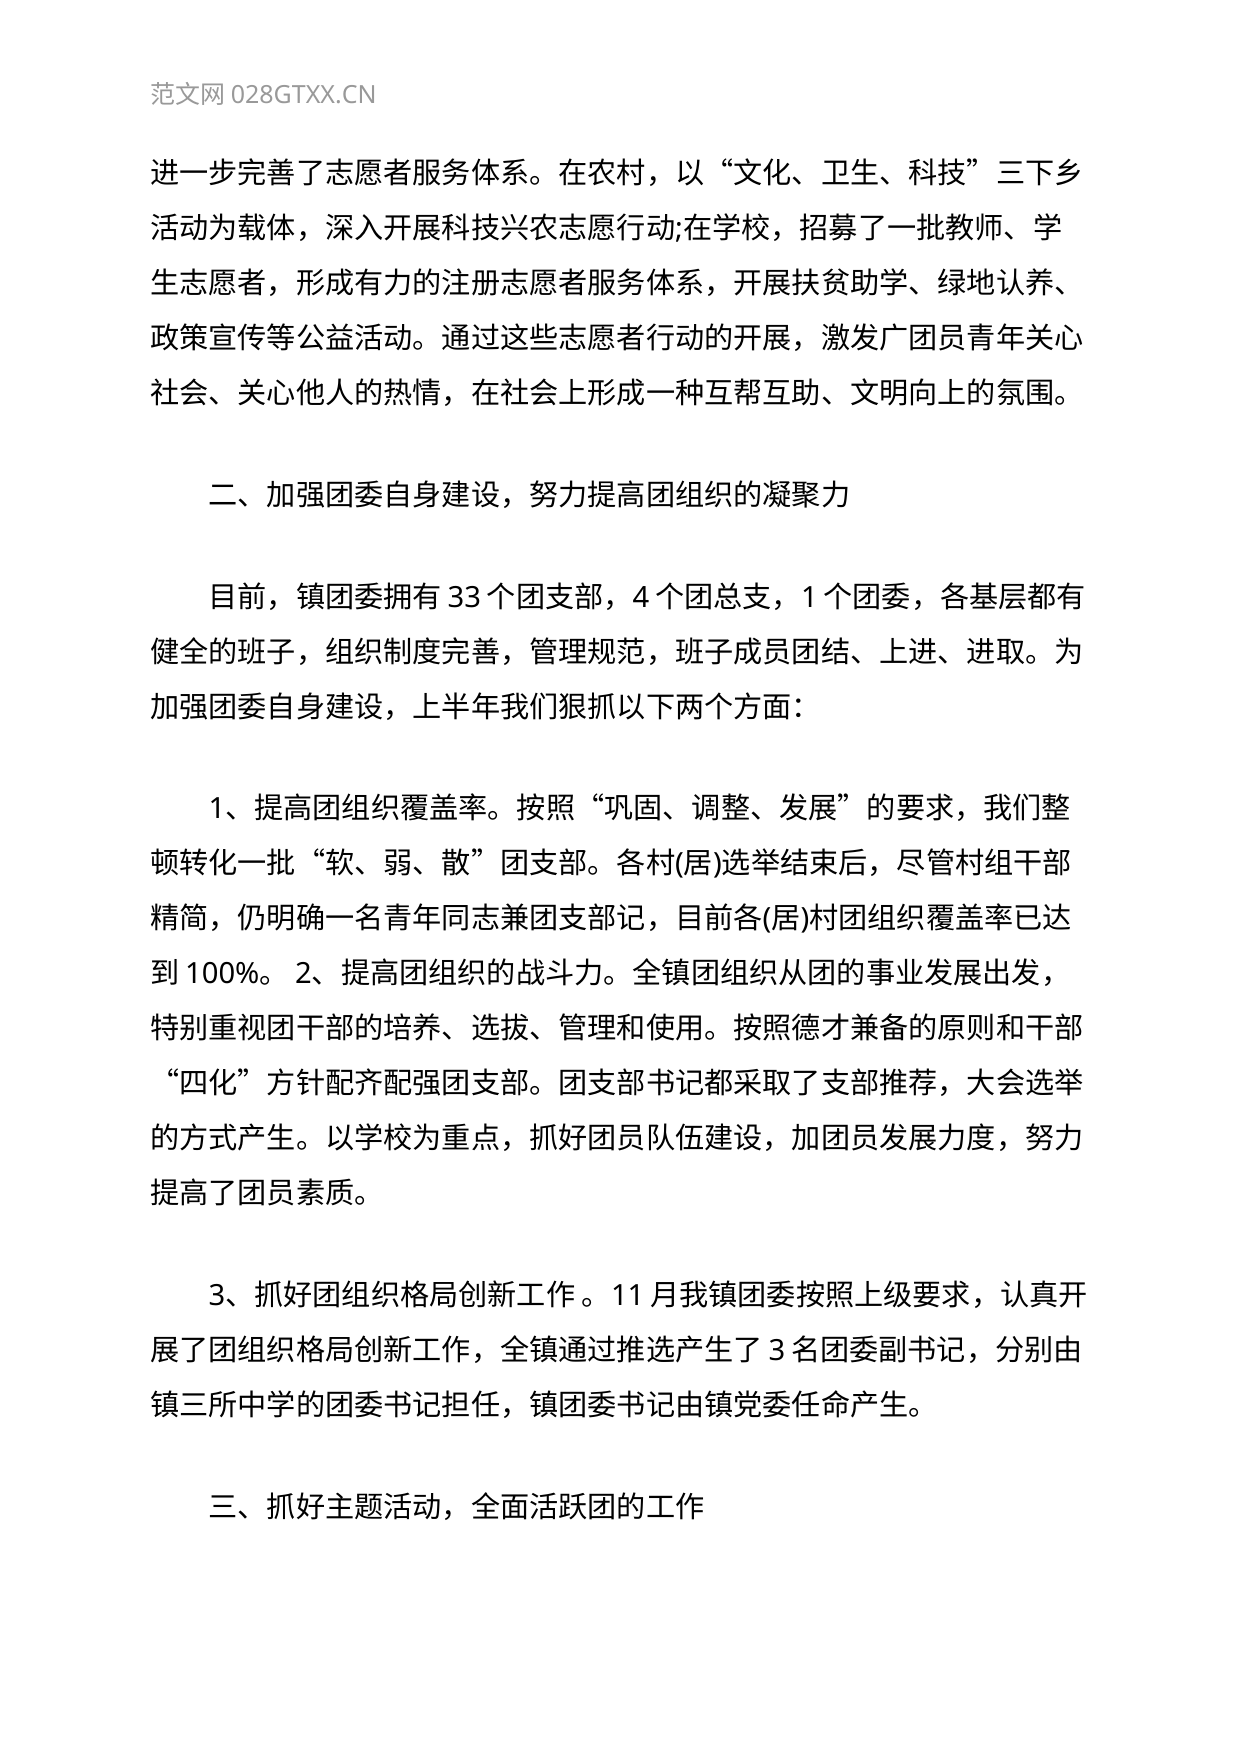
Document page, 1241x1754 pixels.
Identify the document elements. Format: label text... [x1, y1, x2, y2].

text 目前，镇团委拥有33个团支部，4个团总支，1个团委，各基层都有健全的班子，组织制度完善，管理规范，班子成员团结、上进、进取。为加强团委自身建设，上半年我们狠抓以下两个方面： [150, 573, 1090, 725]
text 1、提高团组织覆盖率。按照“巩固、调整、发展”的要求，我们整顿转化一批“软、弱、散”团支部。各村(居)选举结束后，尽管村组干部精简，仍明确一名青年同志兼团支部记，目前各(居)村团组织覆盖率已达到100%。 2、提高团组织的战斗力。全镇团组织从团的事业发展出发，特别重视团干部的培养、选拔、管理和使用。按照德才兼备的原则和干部“四化”方针配齐配强团支部。团支部书记都采取了支部推荐，大会选举的方式产生。以学校为重点，抓好团员队伍建设，加团员发展力度，努力提高了团员素质。 [150, 785, 1090, 1212]
text 三、抓好主题活动，全面活跃团的工作 [150, 1483, 1090, 1525]
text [150, 150, 1090, 412]
text 二、加强团委自身建设，努力提高团组织的凝聚力 [150, 471, 1090, 514]
text 3、抓好团组织格局创新工作 。11月我镇团委按照上级要求，认真开展了团组织格局创新工作，全镇通过推选产生了3名团委副书记，分别由镇三所中学的团委书记担任，镇团委书记由镇党委任命产生。 [150, 1271, 1090, 1424]
